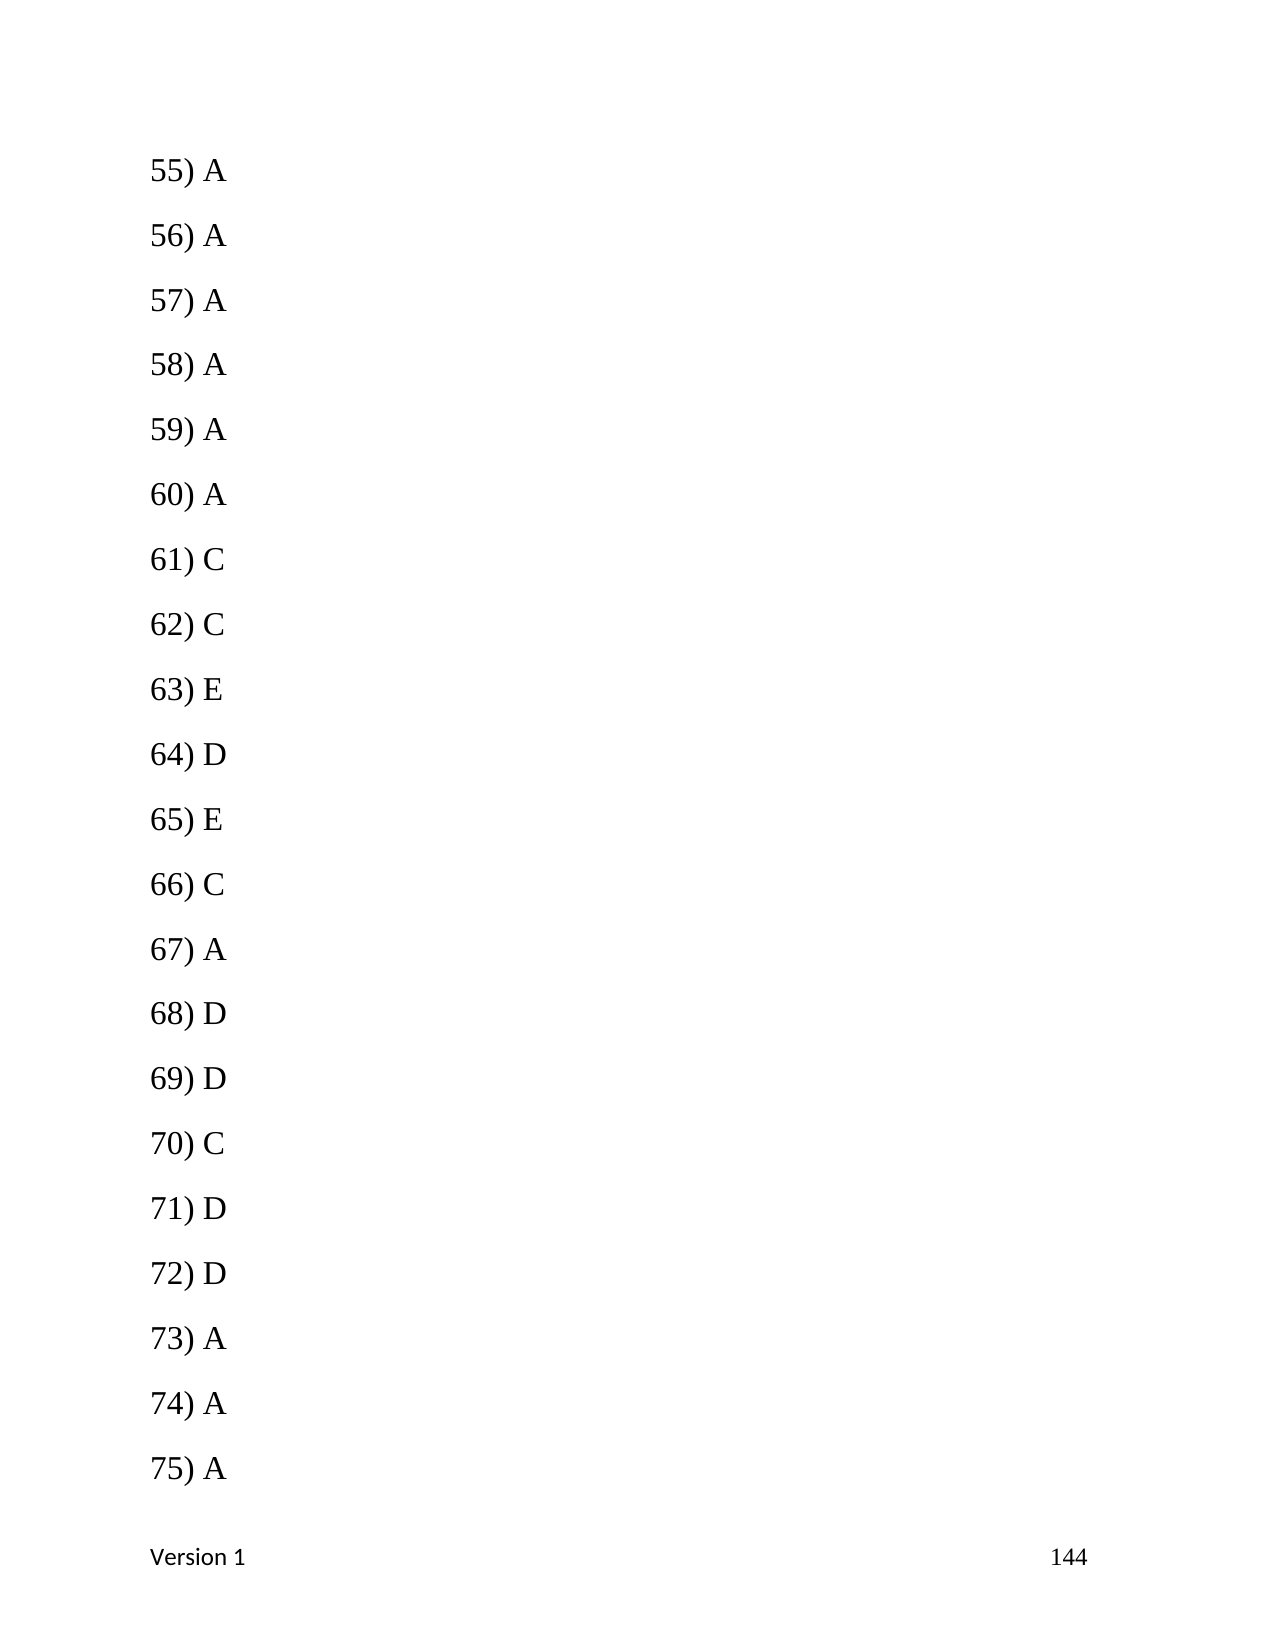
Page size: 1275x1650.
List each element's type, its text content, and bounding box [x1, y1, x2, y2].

text 56) A [150, 215, 775, 253]
text 75) A [150, 1448, 775, 1486]
text 72) D [150, 1253, 775, 1292]
text 74) A [150, 1383, 775, 1421]
text 55) A [150, 150, 775, 188]
text 59) A [150, 409, 775, 448]
text 61) C [150, 539, 775, 578]
text 64) D [150, 734, 775, 772]
text 66) C [150, 864, 775, 902]
text 57) A [150, 280, 775, 318]
text 67) A [150, 929, 775, 967]
text 63) E [150, 669, 775, 707]
text 62) C [150, 604, 775, 643]
text 70) C [150, 1123, 775, 1162]
text 69) D [150, 1058, 775, 1097]
text 65) E [150, 799, 775, 837]
text 71) D [150, 1188, 775, 1227]
text 68) D [150, 994, 775, 1032]
text 73) A [150, 1318, 775, 1356]
text 58) A [150, 345, 775, 383]
text 60) A [150, 474, 775, 513]
